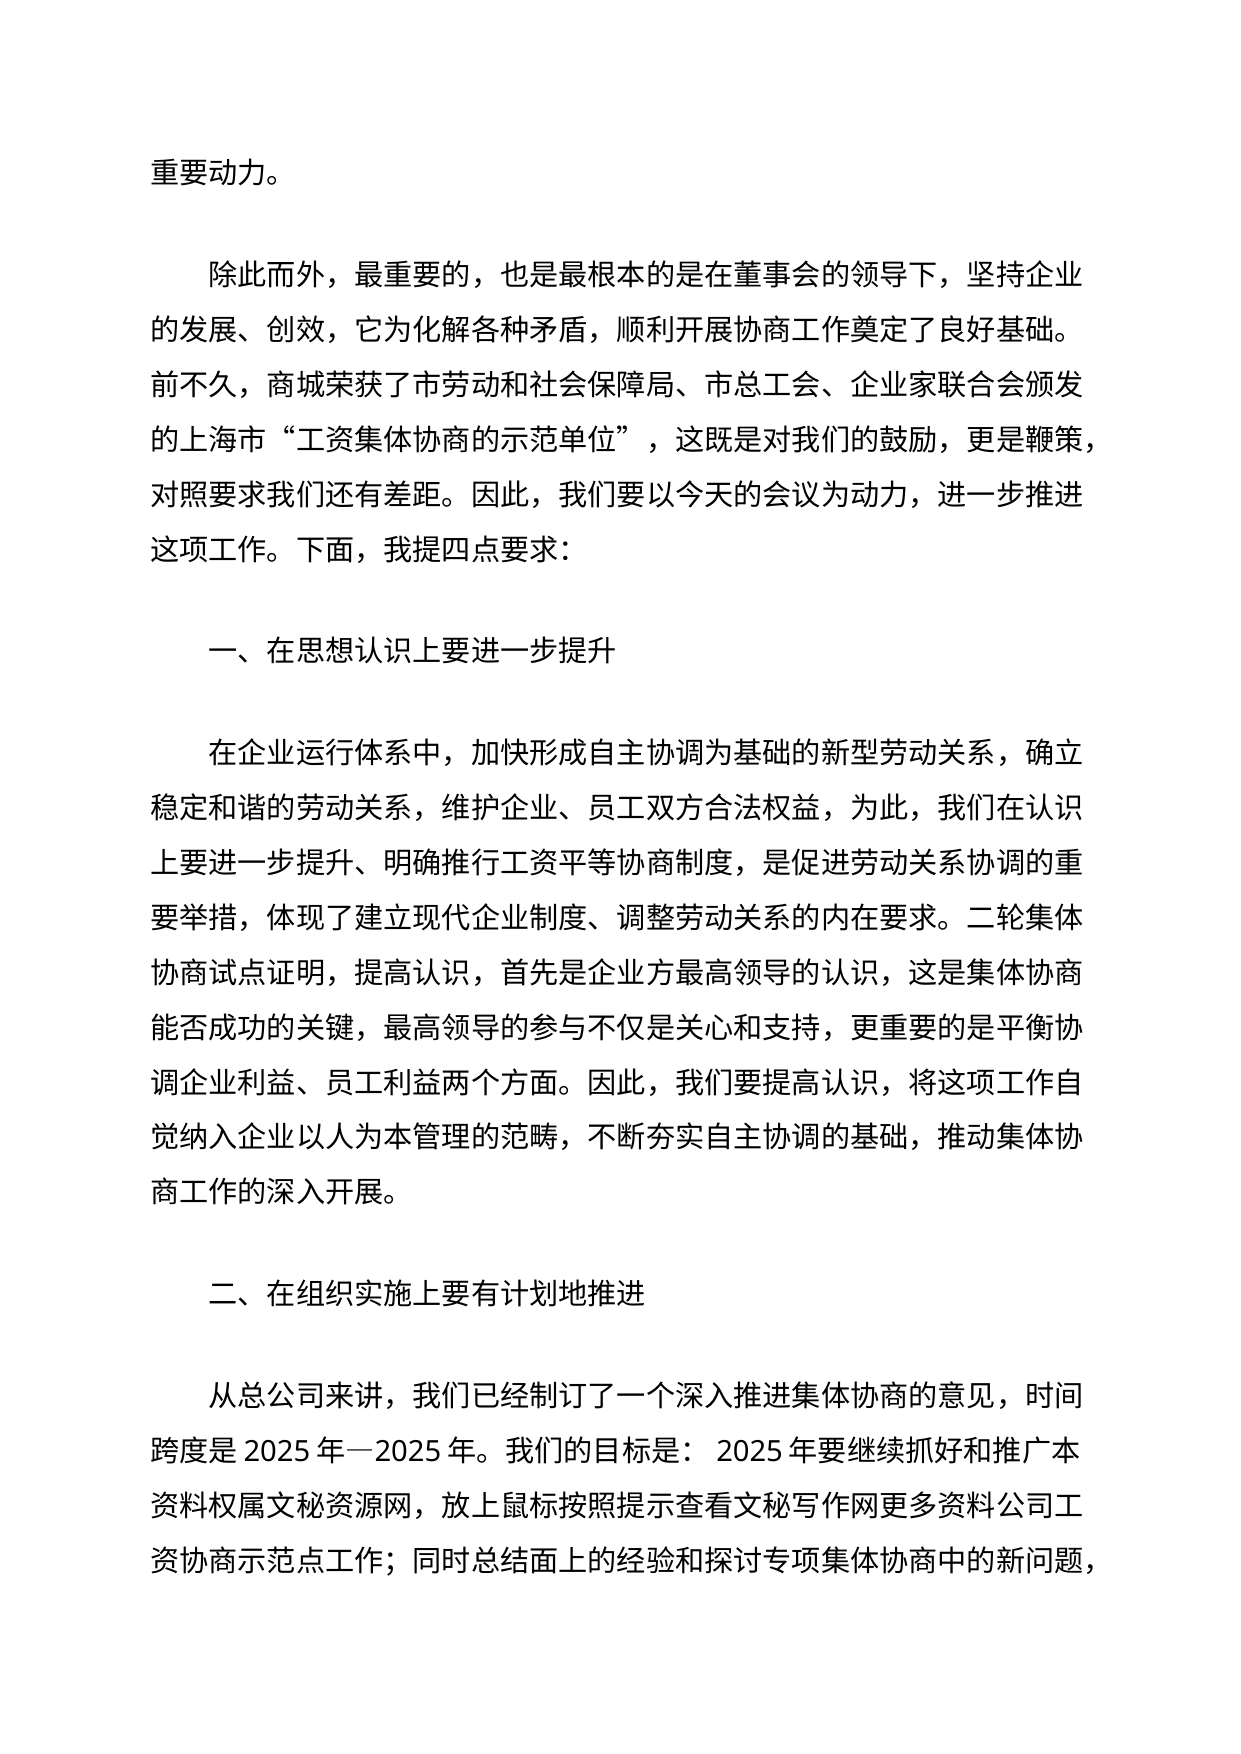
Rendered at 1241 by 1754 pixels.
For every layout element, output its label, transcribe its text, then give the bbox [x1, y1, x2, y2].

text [150, 1372, 1090, 1579]
text 除此而外，最重要的，也是最根本的是在董事会的领导下，坚持企业的发展、创效，它为化解各种矛盾，顺利开展协商工作奠定了良好基础。前不久，商城荣获了市劳动和社会保障局、市总工会、企业家联合会颁发的上海市“工资集体协商的示范单位”，这既是对我们的鼓励，更是鞭策，对照要求我们还有差距。因此，我们要以今天的会议为动力，进一步推进这项工作。下面，我提四点要求： [150, 252, 1090, 568]
text 一、在思想认识上要进一步提升 [150, 628, 1090, 670]
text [150, 150, 1090, 192]
text 在企业运行体系中，加快形成自主协调为基础的新型劳动关系，确立稳定和谐的劳动关系，维护企业、员工双方合法权益，为此，我们在认识上要进一步提升、明确推行工资平等协商制度，是促进劳动关系协调的重要举措，体现了建立现代企业制度、调整劳动关系的内在要求。二轮集体协商试点证明，提高认识，首先是企业方最高领导的认识，这是集体协商能否成功的关键，最高领导的参与不仅是关心和支持，更重要的是平衡协调企业利益、员工利益两个方面。因此，我们要提高认识，将这项工作自觉纳入企业以人为本管理的范畴，不断夯实自主协调的基础，推动集体协商工作的深入开展。 [150, 730, 1090, 1211]
text 二、在组织实施上要有计划地推进 [150, 1271, 1090, 1313]
